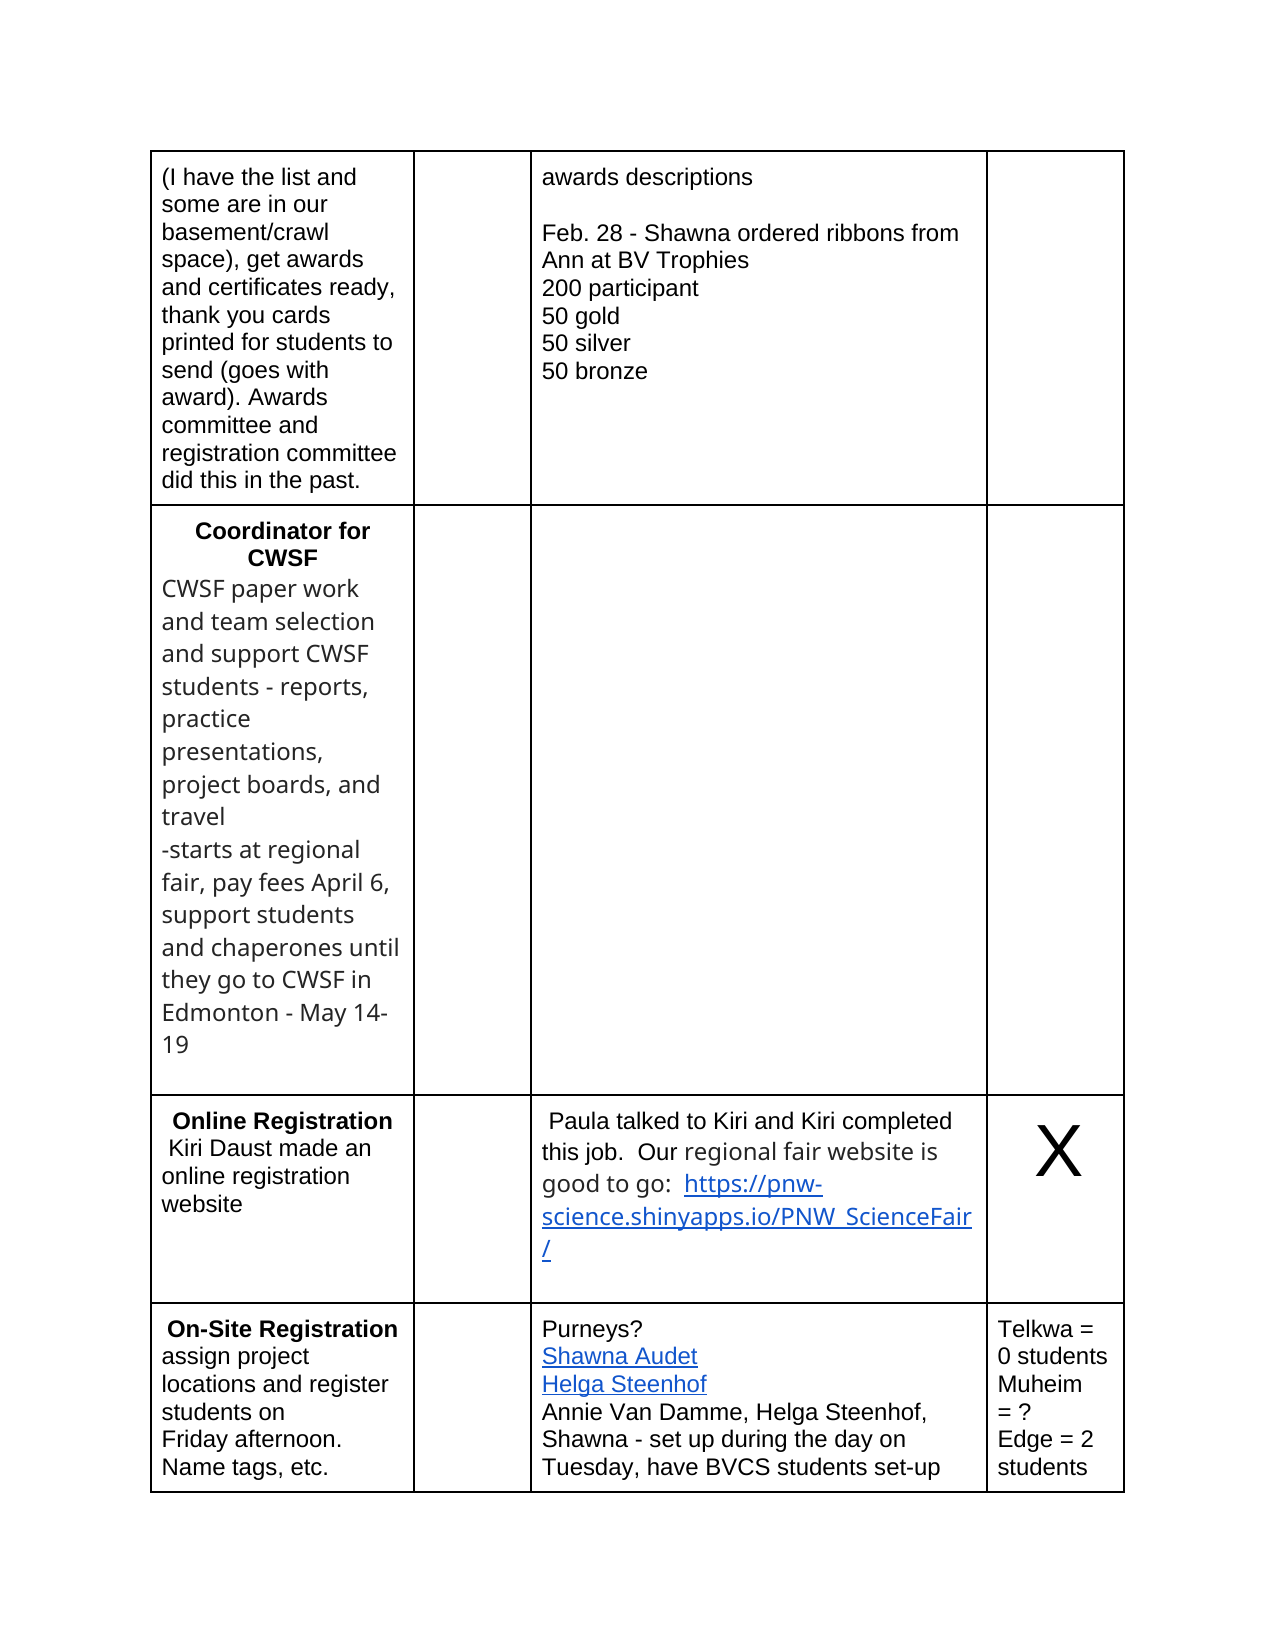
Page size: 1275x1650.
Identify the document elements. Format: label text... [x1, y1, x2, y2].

table_cell [532, 506, 986, 1094]
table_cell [532, 1304, 986, 1491]
table_cell [988, 506, 1123, 1094]
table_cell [988, 1304, 1123, 1491]
table_cell Coordinator for CWSF CWSF paper work and team selection and support CWSF students - reports, practice presentations, project boards, and travel -starts at regional fair, pay fees April 6, support students and chaperones until they go to CWSF in Edmonton - May 14-19 [152, 506, 413, 1094]
table_cell [415, 152, 530, 504]
table_cell [415, 1096, 530, 1302]
table_cell Paula talked to Kiri and Kiri completed this job. Our regional fair website is good to go: https://pnw-science.shinyapps.io/PNW_ScienceFair/ [532, 1096, 986, 1302]
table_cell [532, 152, 986, 504]
table_cell [988, 152, 1123, 504]
table_cell [415, 1304, 530, 1491]
table_cell Online Registration Kiri Daust made an online registration website [152, 1096, 413, 1302]
table_cell [415, 506, 530, 1094]
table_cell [152, 152, 413, 504]
table_cell X [988, 1096, 1123, 1302]
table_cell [152, 1304, 413, 1491]
